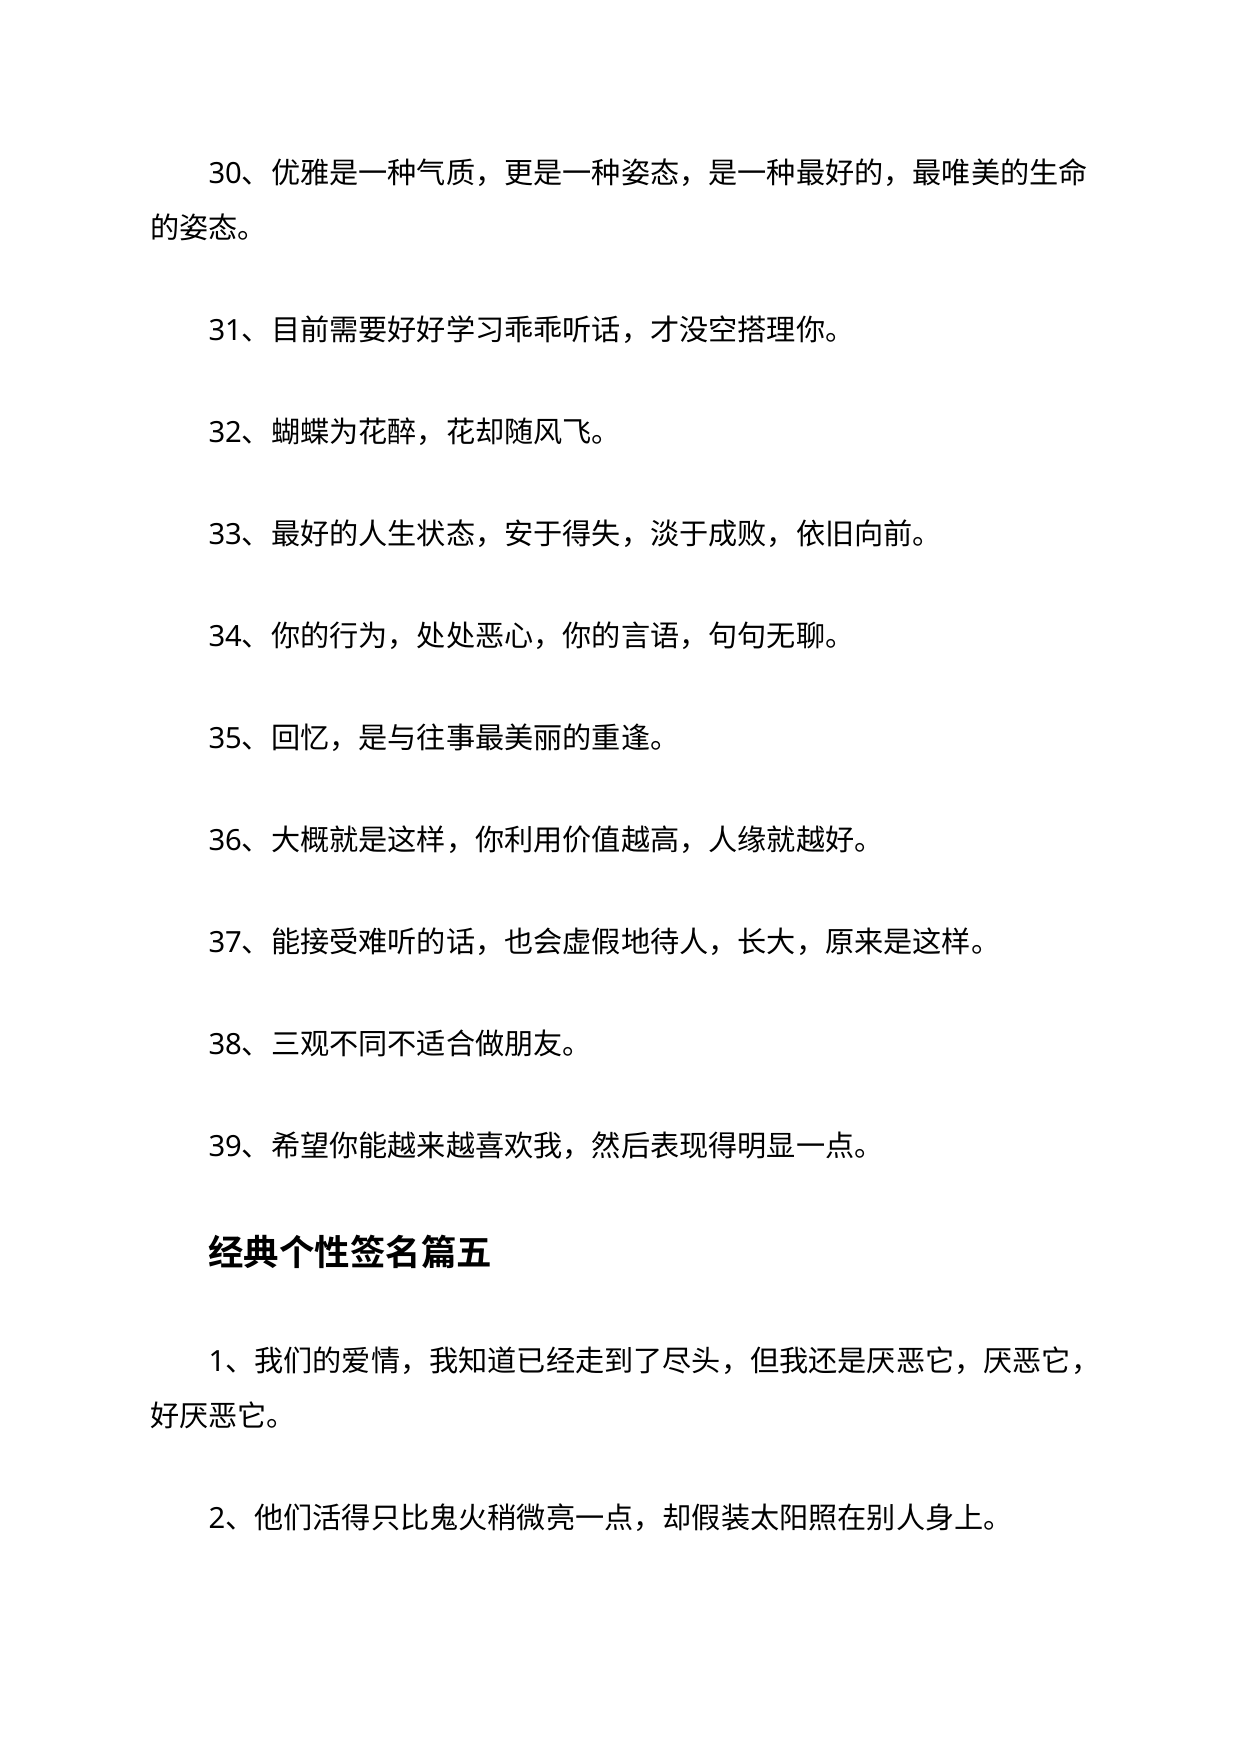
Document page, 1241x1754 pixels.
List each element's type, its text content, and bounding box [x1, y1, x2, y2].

text 30、优雅是一种气质，更是一种姿态，是一种最好的，最唯美的生命的姿态。 [150, 150, 1090, 247]
text 39、希望你能越来越喜欢我，然后表现得明显一点。 [150, 1123, 1090, 1165]
text 35、回忆，是与往事最美丽的重逢。 [150, 715, 1090, 757]
text 经典个性签名篇五 [150, 1224, 1090, 1276]
text 37、能接受难听的话，也会虚假地待人，长大，原来是这样。 [150, 919, 1090, 961]
text 1、我们的爱情，我知道已经走到了尽头，但我还是厌恶它，厌恶它，好厌恶它。 [150, 1338, 1090, 1435]
text 31、目前需要好好学习乖乖听话，才没空搭理你。 [150, 307, 1090, 349]
text 36、大概就是这样，你利用价值越高，人缘就越好。 [150, 817, 1090, 859]
text 32、蝴蝶为花醉，花却随风飞。 [150, 409, 1090, 451]
text 34、你的行为，处处恶心，你的言语，句句无聊。 [150, 613, 1090, 655]
text 33、最好的人生状态，安于得失，淡于成败，依旧向前。 [150, 511, 1090, 553]
text 2、他们活得只比鬼火稍微亮一点，却假装太阳照在别人身上。 [150, 1495, 1090, 1537]
text 38、三观不同不适合做朋友。 [150, 1021, 1090, 1063]
